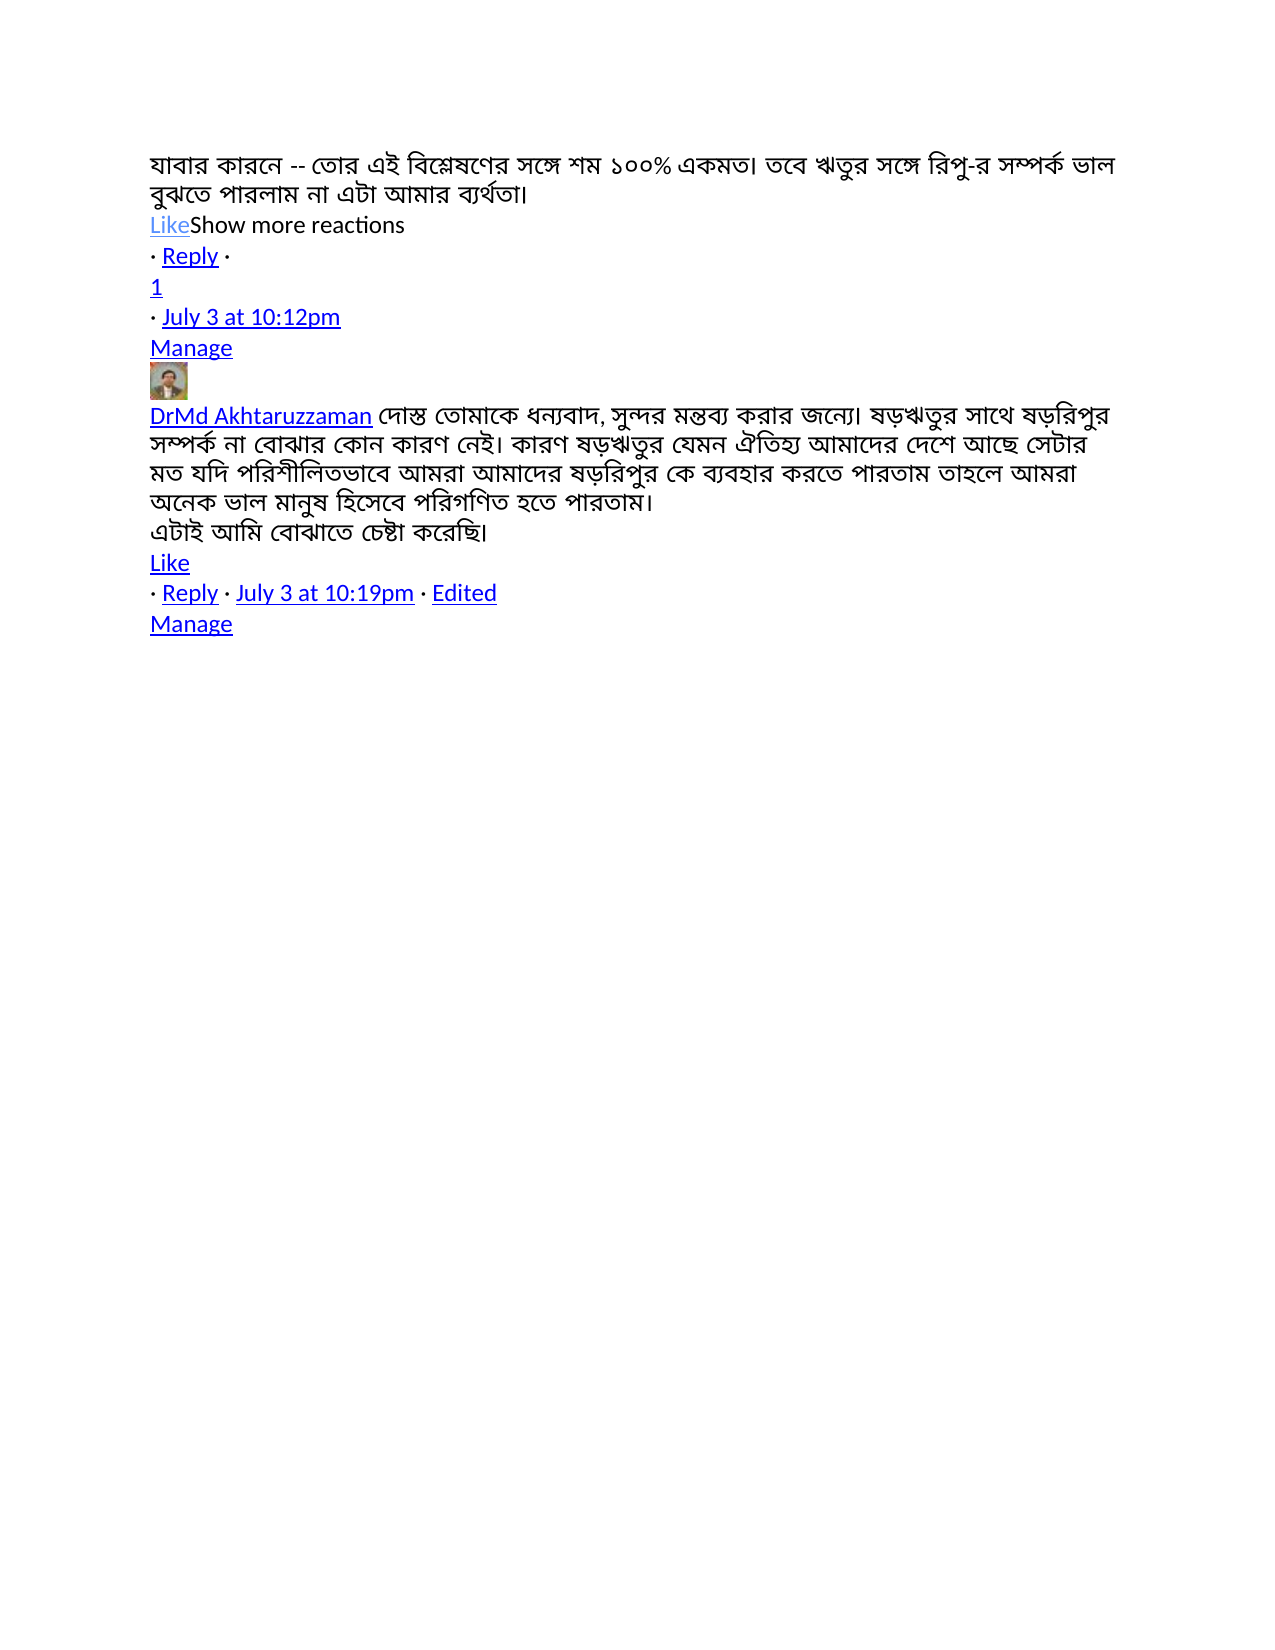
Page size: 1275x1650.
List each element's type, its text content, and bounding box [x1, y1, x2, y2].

text Like [150, 547, 1125, 577]
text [150, 150, 1125, 210]
text · Reply · [150, 240, 1125, 271]
text Manage [150, 332, 1125, 362]
text 1 [150, 271, 1125, 301]
picture [150, 362, 188, 400]
text Manage [150, 608, 1125, 638]
text LikeShow more reactions [150, 210, 1125, 240]
text · Reply · July 3 at 10:19pm · Edited [150, 577, 1125, 608]
text · July 3 at 10:12pm [150, 301, 1125, 332]
text DrMd Akhtaruzzaman দোস্ত তোমাকে ধন্যবাদ, সুন্দর মন্তব্য করার জন্যে। ষড়ঋতুর সাথে ষড়রিপুর সম্পর্ক না বোঝার কোন কারণ নেই। কারণ ষড়ঋতুর যেমন ঐতিহ্য আমাদের দেশে আছে সেটার মত যদি পরিশীলিতভাবে আমরা আমাদের ষড়রিপুর কে ব্যবহার করতে পারতাম তাহলে আমরা অনেক ভাল মানুষ হিসেবে পরিগণিত হতে পারতাম। এটাই আমি বোঝাতে চেষ্টা করেছি। [150, 400, 1125, 547]
